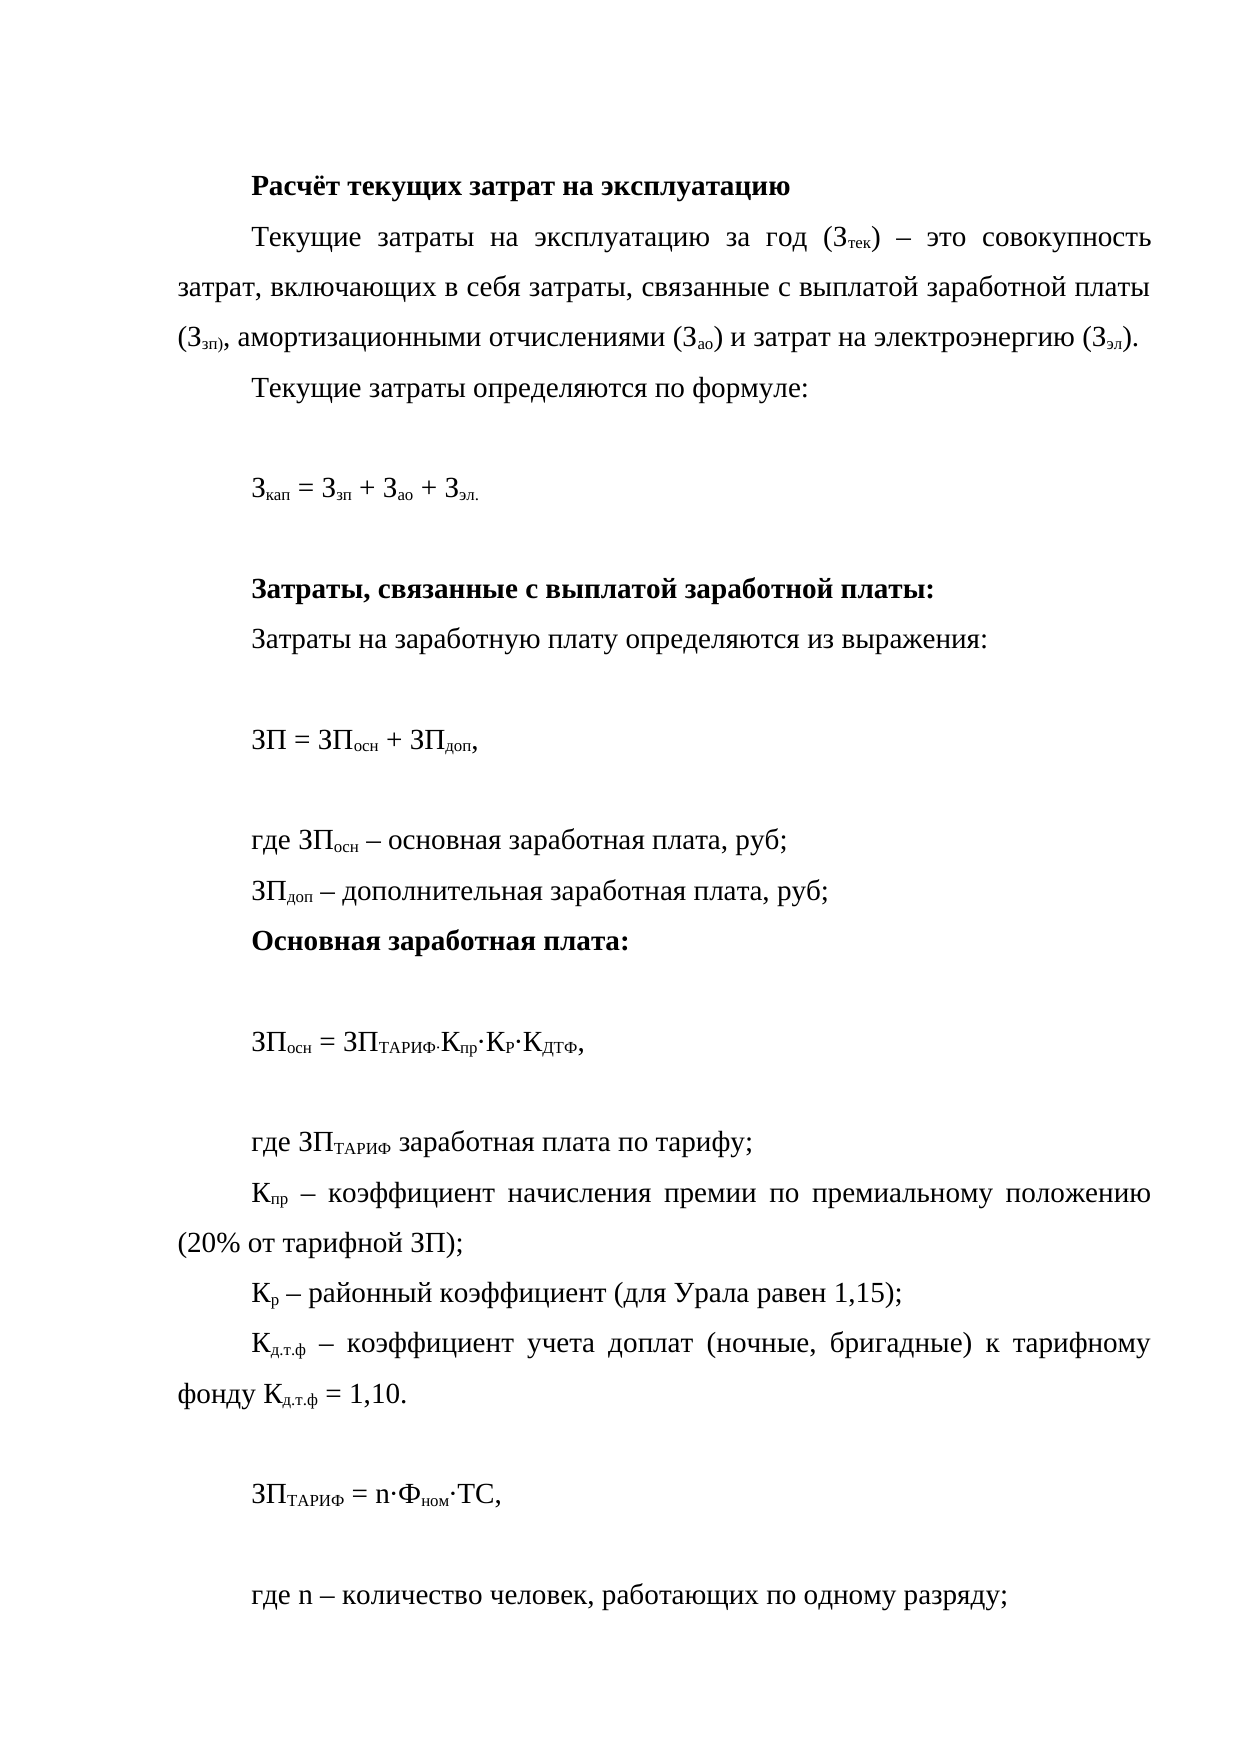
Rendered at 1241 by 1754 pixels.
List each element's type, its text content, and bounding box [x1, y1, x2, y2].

text Зкап = Ззп + Зао + Зэл. [177, 470, 1152, 504]
text Текущие затраты на эксплуатацию за год (Зтек) – это совокупность затрат, включающих в себя затраты, связанные с выплатой заработной платы (Ззп), амортизационными отчислениями (Зао) и затрат на электроэнергию (Зэл). [177, 219, 1152, 353]
text Текущие затраты определяются по формуле: [177, 370, 1152, 403]
text ЗПдоп – дополнительная заработная плата, руб; [177, 873, 1152, 906]
text Затраты на заработную плату определяются из выражения: [177, 621, 1152, 655]
text Затраты, связанные с выплатой заработной платы: [177, 571, 1152, 604]
subtitle Расчёт текущих затрат на эксплуатацию [177, 168, 1152, 202]
text Основная заработная плата: [177, 923, 1152, 957]
text ЗП = ЗПосн + ЗПдоп, [177, 722, 1152, 755]
text где n – количество человек, работающих по одному разряду; [177, 1577, 1152, 1611]
text где ЗПТАРИФ заработная плата по тарифу; [177, 1124, 1152, 1158]
text Кпр – коэффициент начисления премии по премиальному положению (20% от тарифной ЗП); [177, 1175, 1152, 1258]
text Кд.т.ф – коэффициент учета доплат (ночные, бригадные) к тарифному фонду Кд.т.ф = 1,10. [177, 1326, 1152, 1409]
text Кр – районный коэффициент (для Урала равен 1,15); [177, 1275, 1152, 1309]
text где ЗПосн – основная заработная плата, руб; [177, 822, 1152, 856]
text ЗПосн = ЗПТАРИФ·Кпр·КР·КДТФ, [177, 1024, 1152, 1057]
text ЗПТАРИФ = n·Фном·ТС, [177, 1477, 1152, 1510]
